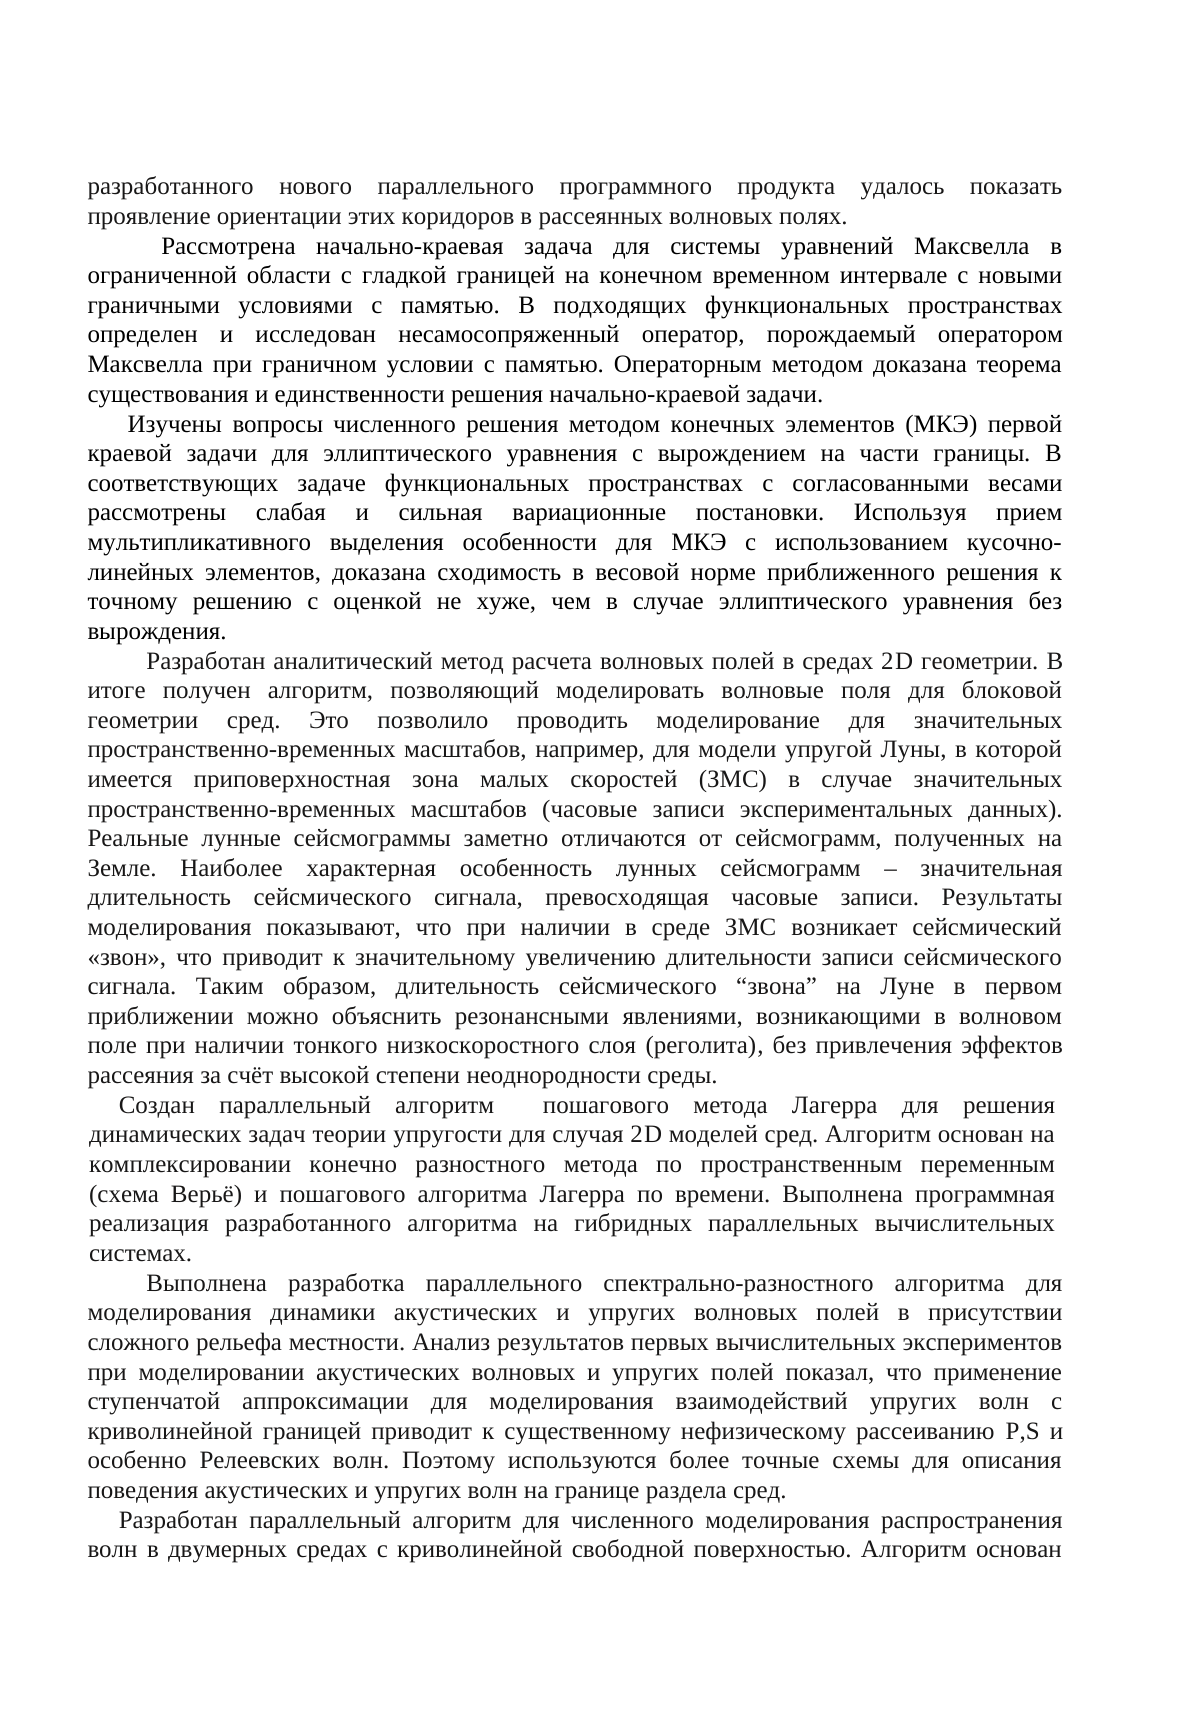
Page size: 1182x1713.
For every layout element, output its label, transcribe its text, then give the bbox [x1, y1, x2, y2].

text Создан параллельный алгоритм пошагового метода Лагерра для решения динамических задач теории упругости для случая 2D моделей сред. Алгоритм основан на комплексировании конечно разностного метода по пространственным переменным (схема Верьё) и пошагового алгоритма Лагерра по времени. Выполнена программная реализация разработанного алгоритма на гибридных параллельных вычислительных системах. [89, 1090, 1056, 1267]
text Выполнена разработка параллельного спектрально-разностного алгоритма для моделирования динамики акустических и упругих волновых полей в присутствии сложного рельефа местности. Анализ результатов первых вычислительных экспериментов при моделировании акустических волновых и упругих полей показал, что применение ступенчатой аппроксимации для моделирования взаимодействий упругих волн с криволинейной границей приводит к существенному нефизическому рассеиванию P,S и особенно Релеевских волн. Поэтому используются более точные схемы для описания поведения акустических и упругих волн на границе раздела сред. [87, 1268, 1063, 1504]
text Разработан аналитический метод расчета волновых полей в средах 2D геометрии. В итоге получен алгоритм, позволяющий моделировать волновые поля для блоковой геометрии сред. Это позволило проводить моделирование для значительных пространственно-временных масштабов, например, для модели упругой Луны, в которой имеется приповерхностная зона малых скоростей (ЗМС) в случае значительных пространственно-временных масштабов (часовые записи экспериментальных данных). Реальные лунные сейсмограммы заметно отличаются от сейсмограмм, полученных на Земле. Наиболее характерная особенность лунных сейсмограмм – значительная длительность сейсмического сигнала, превосходящая часовые записи. Результаты моделирования показывают, что при наличии в среде ЗМС возникает сейсмический «звон», что приводит к значительному увеличению длительности записи сейсмического сигнала. Таким образом, длительность сейсмического “звона” на Луне в первом приближении можно объяснить резонансными явлениями, возникающими в волновом поле при наличии тонкого низкоскоростного слоя (реголита), без привлечения эффектов рассеяния за счёт высокой степени неоднородности среды. [87, 646, 1063, 1089]
text Рассмотрена начально-краевая задача для системы уравнений Максвелла в ограниченной области с гладкой границей на конечном временном интервале с новыми граничными условиями с памятью. В подходящих функциональных пространствах определен и исследован несамосопряженный оператор, порождаемый оператором Максвелла при граничном условии с памятью. Операторным методом доказана теорема существования и единственности решения начально-краевой задачи. [87, 231, 1063, 260]
text Рассмотрена начально-краевая задача для системы уравнений Максвелла в ограниченной области с гладкой границей на конечном временном интервале с новыми граничными условиями с памятью. В подходящих функциональных пространствах определен и исследован несамосопряженный оператор, порождаемый оператором Максвелла при граничном условии с памятью. Операторным методом доказана теорема существования и единственности решения начально-краевой задачи. [87, 378, 1063, 407]
